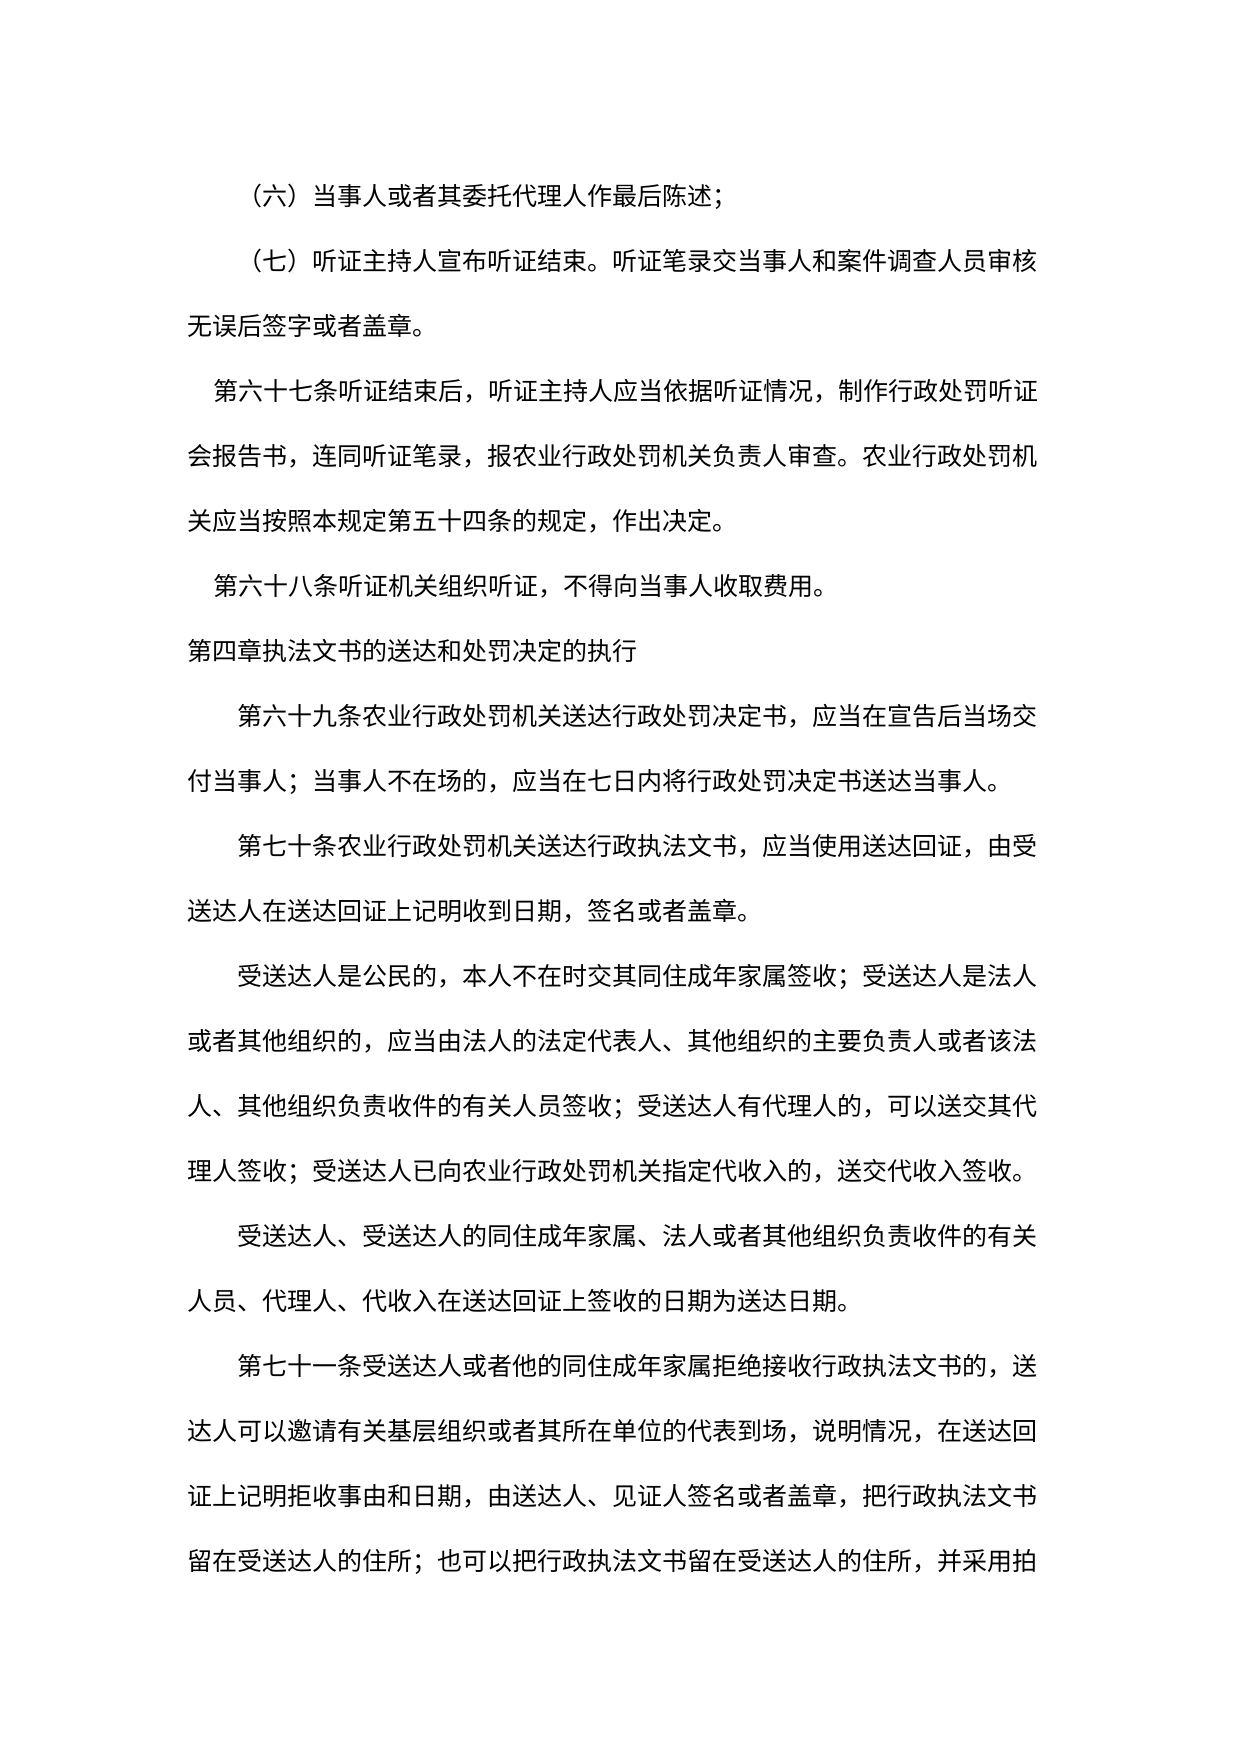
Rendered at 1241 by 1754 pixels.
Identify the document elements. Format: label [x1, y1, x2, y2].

text [187, 162, 1053, 1592]
